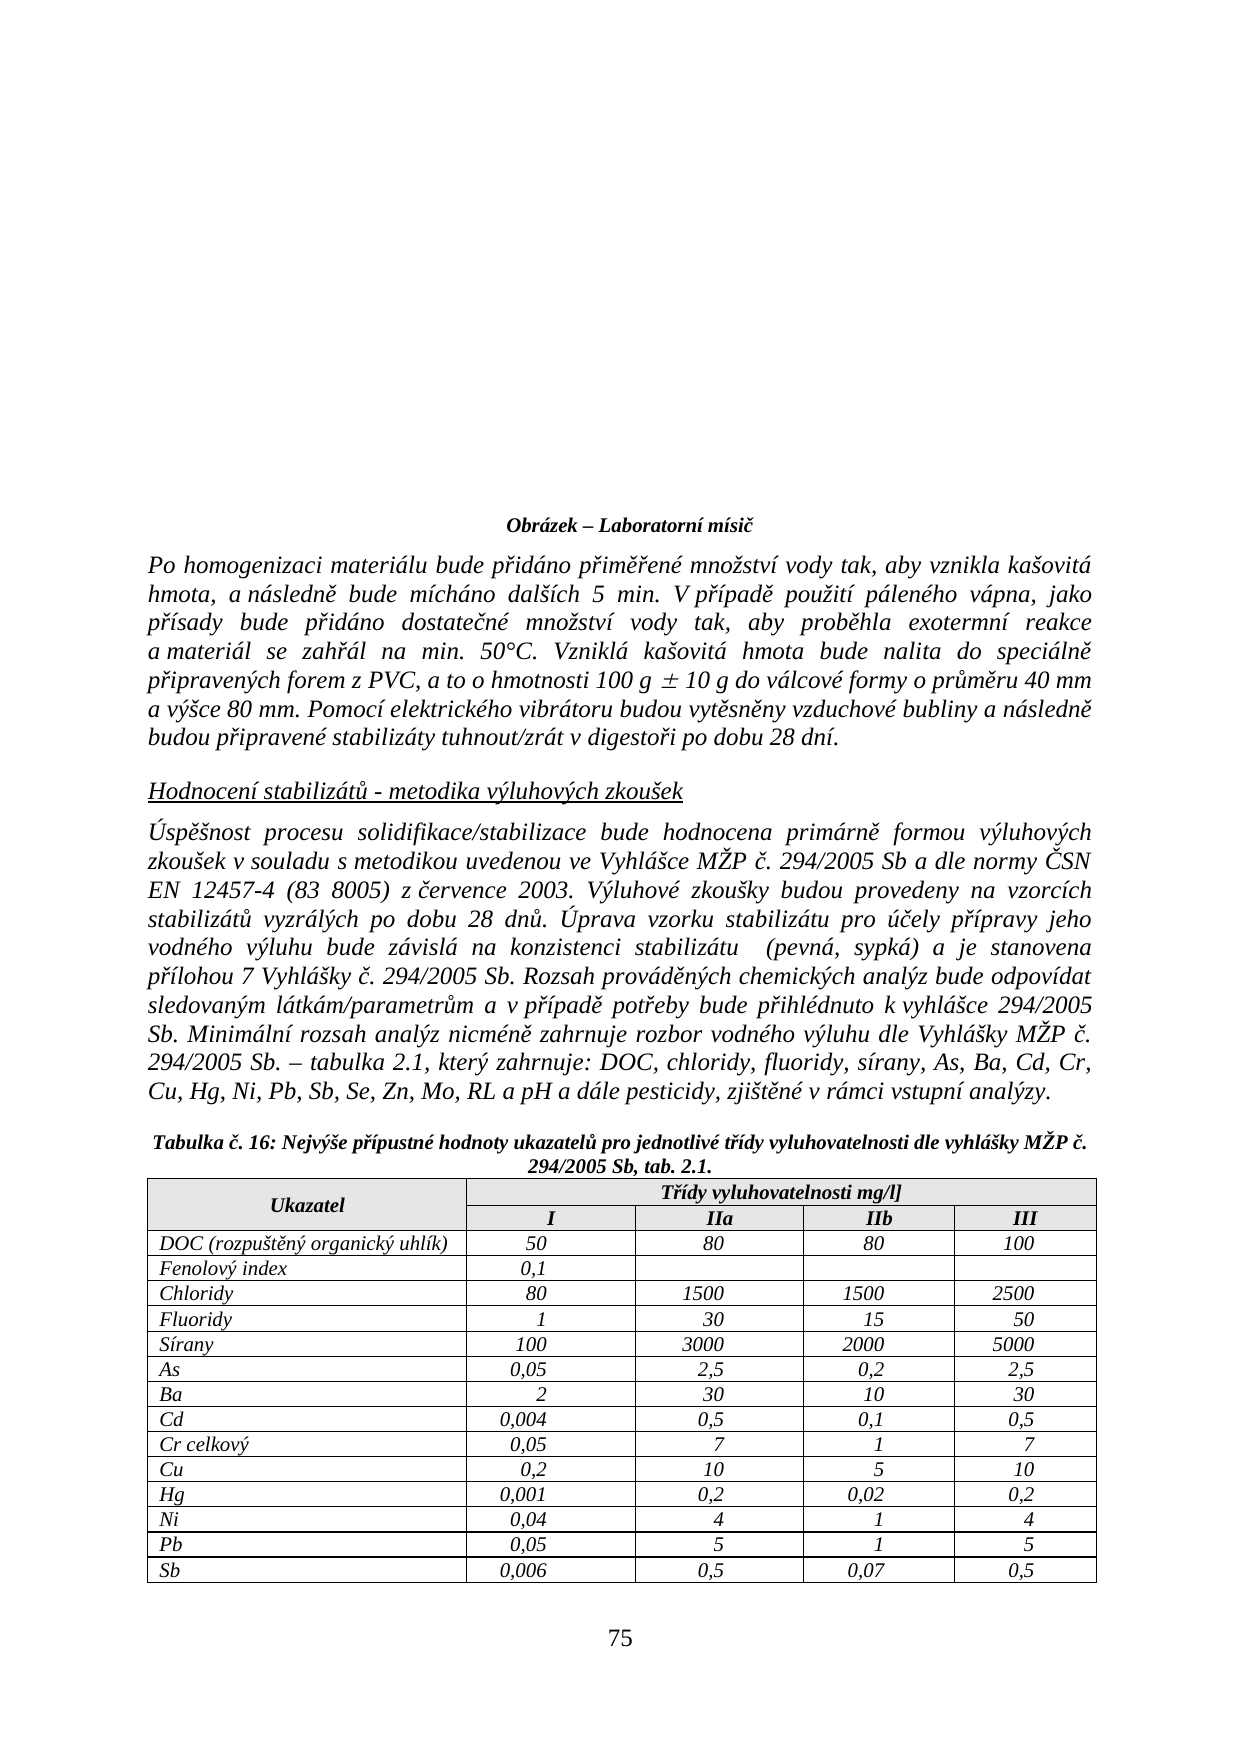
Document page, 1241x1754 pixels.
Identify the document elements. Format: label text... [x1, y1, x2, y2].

table_cell 5 [955, 1533, 1096, 1556]
text Obrázek – Laboratorní mísič [148, 513, 1092, 537]
table_cell 0,2 [804, 1357, 954, 1381]
table_cell 10 [636, 1457, 803, 1481]
table_cell Ba [148, 1382, 466, 1406]
table_cell 7 [955, 1432, 1096, 1456]
table_cell 1 [804, 1507, 954, 1531]
table_cell 0,5 [955, 1407, 1096, 1431]
table_cell 30 [636, 1306, 803, 1331]
table_cell 0,02 [804, 1482, 954, 1506]
table_cell 50 [955, 1306, 1096, 1331]
table_cell 0,05 [467, 1357, 635, 1381]
table_cell Hg [148, 1482, 466, 1506]
table_cell 0,004 [467, 1407, 635, 1431]
table_cell 0,2 [467, 1457, 635, 1481]
table_cell Cu [148, 1457, 466, 1481]
table_cell Cd [148, 1407, 466, 1431]
table_cell Chloridy [148, 1281, 466, 1305]
table_cell 5 [804, 1457, 954, 1481]
table_cell 3000 [636, 1332, 803, 1356]
table_cell 0,07 [804, 1558, 954, 1582]
table_cell 80 [467, 1281, 635, 1305]
table_cell 0,006 [467, 1558, 635, 1582]
table_cell 0,5 [636, 1407, 803, 1431]
table_cell III [955, 1206, 1096, 1230]
table_cell Sírany [148, 1332, 466, 1356]
table_cell [636, 1256, 803, 1280]
table_cell IIa [636, 1206, 803, 1230]
table_cell 0,001 [467, 1482, 635, 1506]
table_cell 1500 [804, 1281, 954, 1305]
table_cell [804, 1256, 954, 1280]
table_cell Sb [148, 1558, 466, 1582]
table_cell 15 [804, 1306, 954, 1331]
table_cell 100 [467, 1332, 635, 1356]
table_cell Fluoridy [148, 1306, 466, 1331]
table_cell 0,2 [955, 1482, 1096, 1506]
table_cell 80 [636, 1231, 803, 1255]
table_header Třídy vyluhovatelnosti mg/l] [467, 1179, 1096, 1205]
table_cell 4 [636, 1507, 803, 1531]
table_cell 7 [636, 1432, 803, 1456]
table_cell 10 [955, 1457, 1096, 1481]
table_cell 0,2 [636, 1482, 803, 1506]
table_cell 4 [955, 1507, 1096, 1531]
table_cell DOC (rozpuštěný organický uhlík) [148, 1231, 466, 1255]
text Tabulka č. 16: Nejvýše přípustné hodnoty ukazatelů pro jednotlivé třídy vyluhovatelnosti dle vyhlášky MŽP č. 294/2005 Sb, tab. 2.1. [148, 1130, 1092, 1178]
table_cell 0,1 [467, 1256, 635, 1280]
table_header Ukazatel [148, 1179, 466, 1230]
table_cell 0,5 [636, 1558, 803, 1582]
text Po homogenizaci materiálu bude přidáno přiměřené množství vody tak, aby vznikla kašovitá hmota, a následně bude mícháno dalších 5 min. V případě použití páleného vápna, jako přísady bude přidáno dostatečné množství vody tak, aby proběhla exotermní reakce a materiál se zahřál na min. 50°C. Vzniklá kašovitá hmota bude nalita do speciálně připravených forem z PVC, a to o hmotnosti 100 g 10 g do válcové formy o průměru 40 mm a výšce 80 mm. Pomocí elektrického vibrátoru budou vytěsněny vzduchové bubliny a následně budou připravené stabilizáty tuhnout/zrát v digestoři po dobu 28 dní. [148, 550, 1092, 751]
table_cell 2500 [955, 1281, 1096, 1305]
text Úspěšnost procesu solidifikace/stabilizace bude hodnocena primárně formou výluhových zkoušek v souladu s metodikou uvedenou ve Vyhlášce MŽP č. 294/2005 Sb a dle normy ČSN EN 12457-4 (83 8005) z července 2003. Výluhové zkoušky budou provedeny na vzorcích stabilizátů vyzrálých po dobu 28 dnů. Úprava vzorku stabilizátu pro účely přípravy jeho vodného výluhu bude závislá na konzistenci stabilizátu (pevná, sypká) a je stanovena přílohou 7 Vyhlášky č. 294/2005 Sb. Rozsah prováděných chemických analýz bude odpovídat sledovaným látkám/parametrům a v případě potřeby bude přihlédnuto k vyhlášce 294/2005 Sb. Minimální rozsah analýz nicméně zahrnuje rozbor vodného výluhu dle Vyhlášky MŽP č. 294/2005 Sb. – tabulka 2.1, který zahrnuje: DOC, chloridy, fluoridy, sírany, As, Ba, Cd, Cr, Cu, Hg, Ni, Pb, Sb, Se, Zn, Mo, RL a pH a dále pesticidy, zjištěné v rámci vstupní analýzy. [148, 817, 1092, 1105]
table_cell 1 [804, 1533, 954, 1556]
table_cell 50 [467, 1231, 635, 1255]
table_cell Cr celkový [148, 1432, 466, 1456]
table_cell 80 [804, 1231, 954, 1255]
table_cell 0,05 [467, 1432, 635, 1456]
table_cell [955, 1256, 1096, 1280]
table_cell 2 [467, 1382, 635, 1406]
table_cell Ni [148, 1507, 466, 1531]
table_cell Pb [148, 1533, 466, 1556]
table_cell 1 [804, 1432, 954, 1456]
table_cell 30 [636, 1382, 803, 1406]
table_cell As [148, 1357, 466, 1381]
table_cell 5000 [955, 1332, 1096, 1356]
text Hodnocení stabilizátů - metodika výluhových zkoušek [148, 776, 1092, 805]
table_cell I [467, 1206, 635, 1230]
table_cell 5 [636, 1533, 803, 1556]
table_cell 2000 [804, 1332, 954, 1356]
table_cell IIb [804, 1206, 954, 1230]
table_cell 0,5 [955, 1558, 1096, 1582]
table_cell 2,5 [636, 1357, 803, 1381]
table_cell 1500 [636, 1281, 803, 1305]
table_cell Fenolový index [148, 1256, 466, 1280]
table_cell 0,04 [467, 1507, 635, 1531]
table_cell 100 [955, 1231, 1096, 1255]
table_cell 2,5 [955, 1357, 1096, 1381]
table_cell 30 [955, 1382, 1096, 1406]
table_cell 0,05 [467, 1533, 635, 1556]
table_cell 10 [804, 1382, 954, 1406]
table_cell 0,1 [804, 1407, 954, 1431]
table_cell 1 [467, 1306, 635, 1331]
